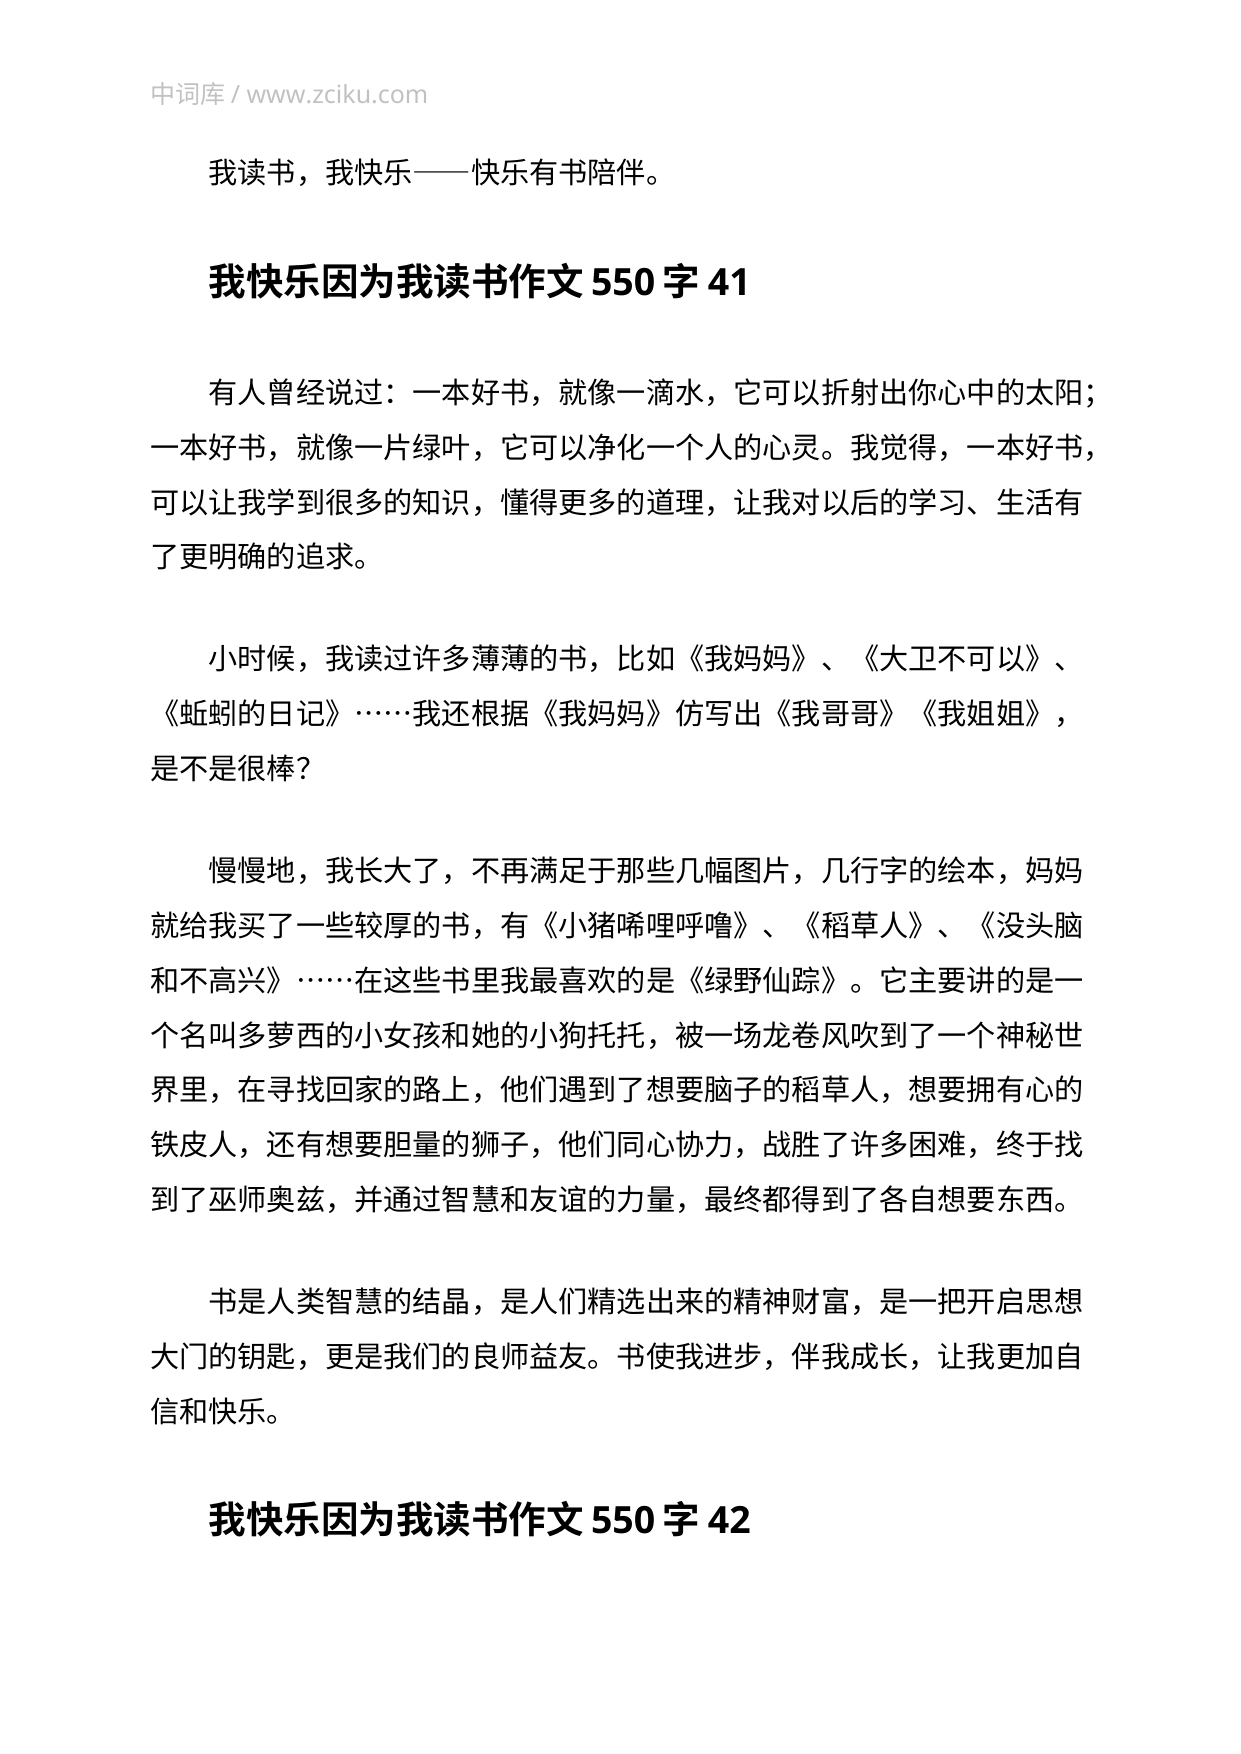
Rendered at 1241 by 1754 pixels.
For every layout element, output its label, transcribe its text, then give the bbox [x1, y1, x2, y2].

text 小时候，我读过许多薄薄的书，比如《我妈妈》、《大卫不可以》、《蚯蚓的日记》……我还根据《我妈妈》仿写出《我哥哥》《我姐姐》，是不是很棒？ [150, 636, 1090, 788]
text 我快乐因为我读书作文550字41 [150, 252, 1090, 306]
text 有人曾经说过：一本好书，就像一滴水，它可以折射出你心中的太阳；一本好书，就像一片绿叶，它可以净化一个人的心灵。我觉得，一本好书，可以让我学到很多的知识，懂得更多的道理，让我对以后的学习、生活有了更明确的追求。 [150, 369, 1090, 576]
text 我读书，我快乐——快乐有书陪伴。 [150, 150, 1090, 192]
text 我快乐因为我读书作文550字42 [150, 1490, 1090, 1544]
text 慢慢地，我长大了，不再满足于那些几幅图片，几行字的绘本，妈妈就给我买了一些较厚的书，有《小猪唏哩呼噜》、《稻草人》、《没头脑和不高兴》……在这些书里我最喜欢的是《绿野仙踪》。它主要讲的是一个名叫多萝西的小女孩和她的小狗托托，被一场龙卷风吹到了一个神秘世界里，在寻找回家的路上，他们遇到了想要脑子的稻草人，想要拥有心的铁皮人，还有想要胆量的狮子，他们同心协力，战胜了许多困难，终于找到了巫师奥兹，并通过智慧和友谊的力量，最终都得到了各自想要东西。 [150, 847, 1090, 1219]
text 书是人类智慧的结晶，是人们精选出来的精神财富，是一把开启思想大门的钥匙，更是我们的良师益友。书使我进步，伴我成长，让我更加自信和快乐。 [150, 1278, 1090, 1431]
